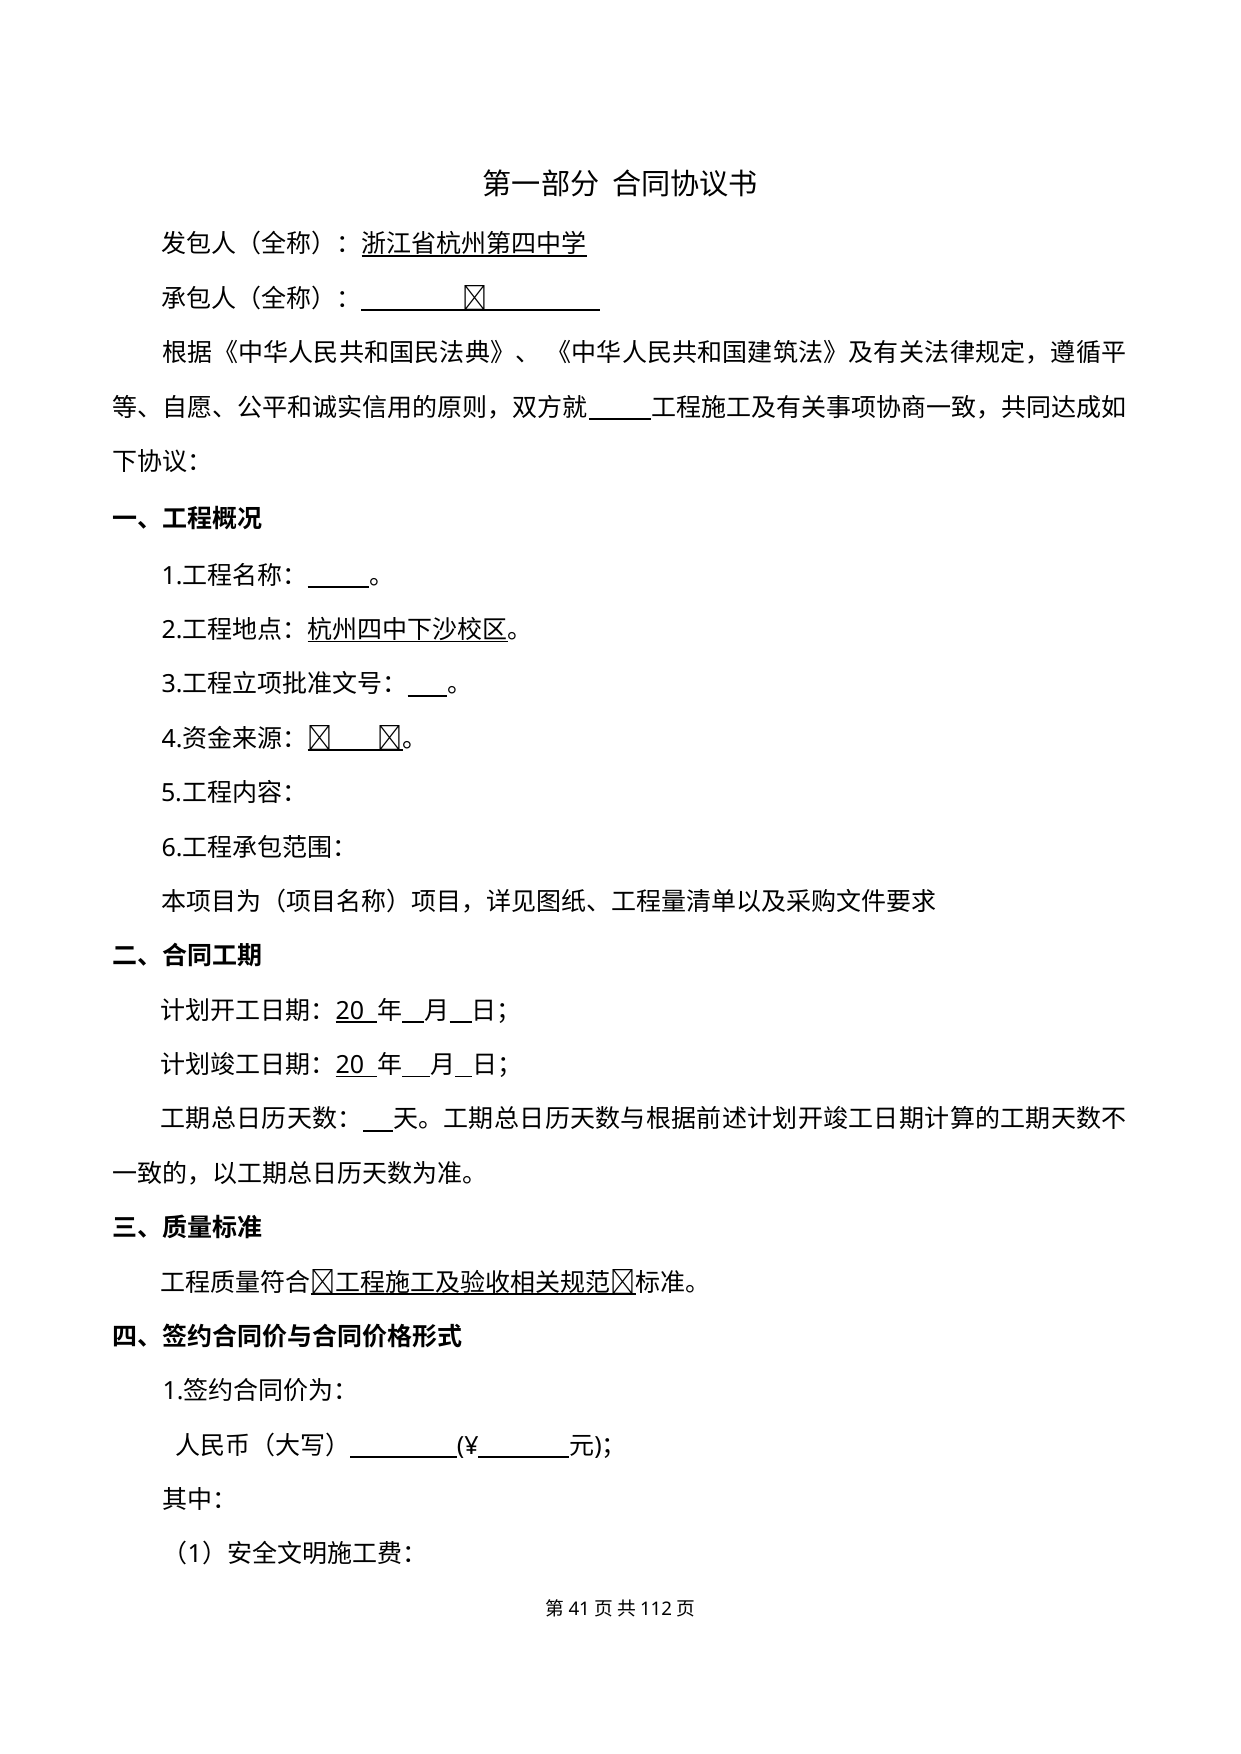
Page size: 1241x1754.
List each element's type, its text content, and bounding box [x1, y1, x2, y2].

text 工期总日历天数： 天。工期总日历天数与根据前述计划开竣工日期计算的工期天数不一致的，以工期总日历天数为准。 [112, 1099, 1128, 1189]
text 3.工程立项批准文号： 。 [112, 664, 1128, 700]
text 1.签约合同价为： [112, 1371, 1128, 1407]
text 计划竣工日期：20 年 月 日； [112, 1044, 1128, 1081]
text 4.资金来源： 。 [112, 718, 1128, 754]
text 承包人（全称）：  [112, 278, 1128, 314]
text 三、质量标准 [112, 1208, 1128, 1244]
text 工程质量符合工程施工及验收相关规范标准。 [112, 1262, 1128, 1298]
text 2.工程地点：杭州四中下沙校区。 [112, 609, 1128, 646]
text 其中： [112, 1479, 1128, 1516]
text 一、工程概况 [112, 498, 1128, 534]
text 二、合同工期 [112, 936, 1128, 972]
text 根据《中华人民共和国民法典》、 《中华人民共和国建筑法》及有关法律规定，遵循平等、自愿、公平和诚实信用的原则，双方就 工程施工及有关事项协商一致，共同达成如下协议： [112, 333, 1128, 478]
text 5.工程内容： [112, 773, 1128, 809]
text （1）安全文明施工费： [112, 1534, 1128, 1570]
text 计划开工日期：20 年 月 日； [112, 990, 1128, 1026]
text 1.工程名称： 。 [112, 555, 1128, 591]
text 人民币（大写） (¥ 元)； [112, 1425, 1128, 1461]
text 6.工程承包范围： [112, 827, 1128, 863]
text 四、签约合同价与合同价格形式 [112, 1316, 1128, 1353]
list 第一部分 合同协议书 [112, 160, 1128, 203]
text 本项目为（项目名称）项目，详见图纸、工程量清单以及采购文件要求 [112, 881, 1128, 918]
text 发包人（全称）：浙江省杭州第四中学 [112, 224, 1128, 260]
